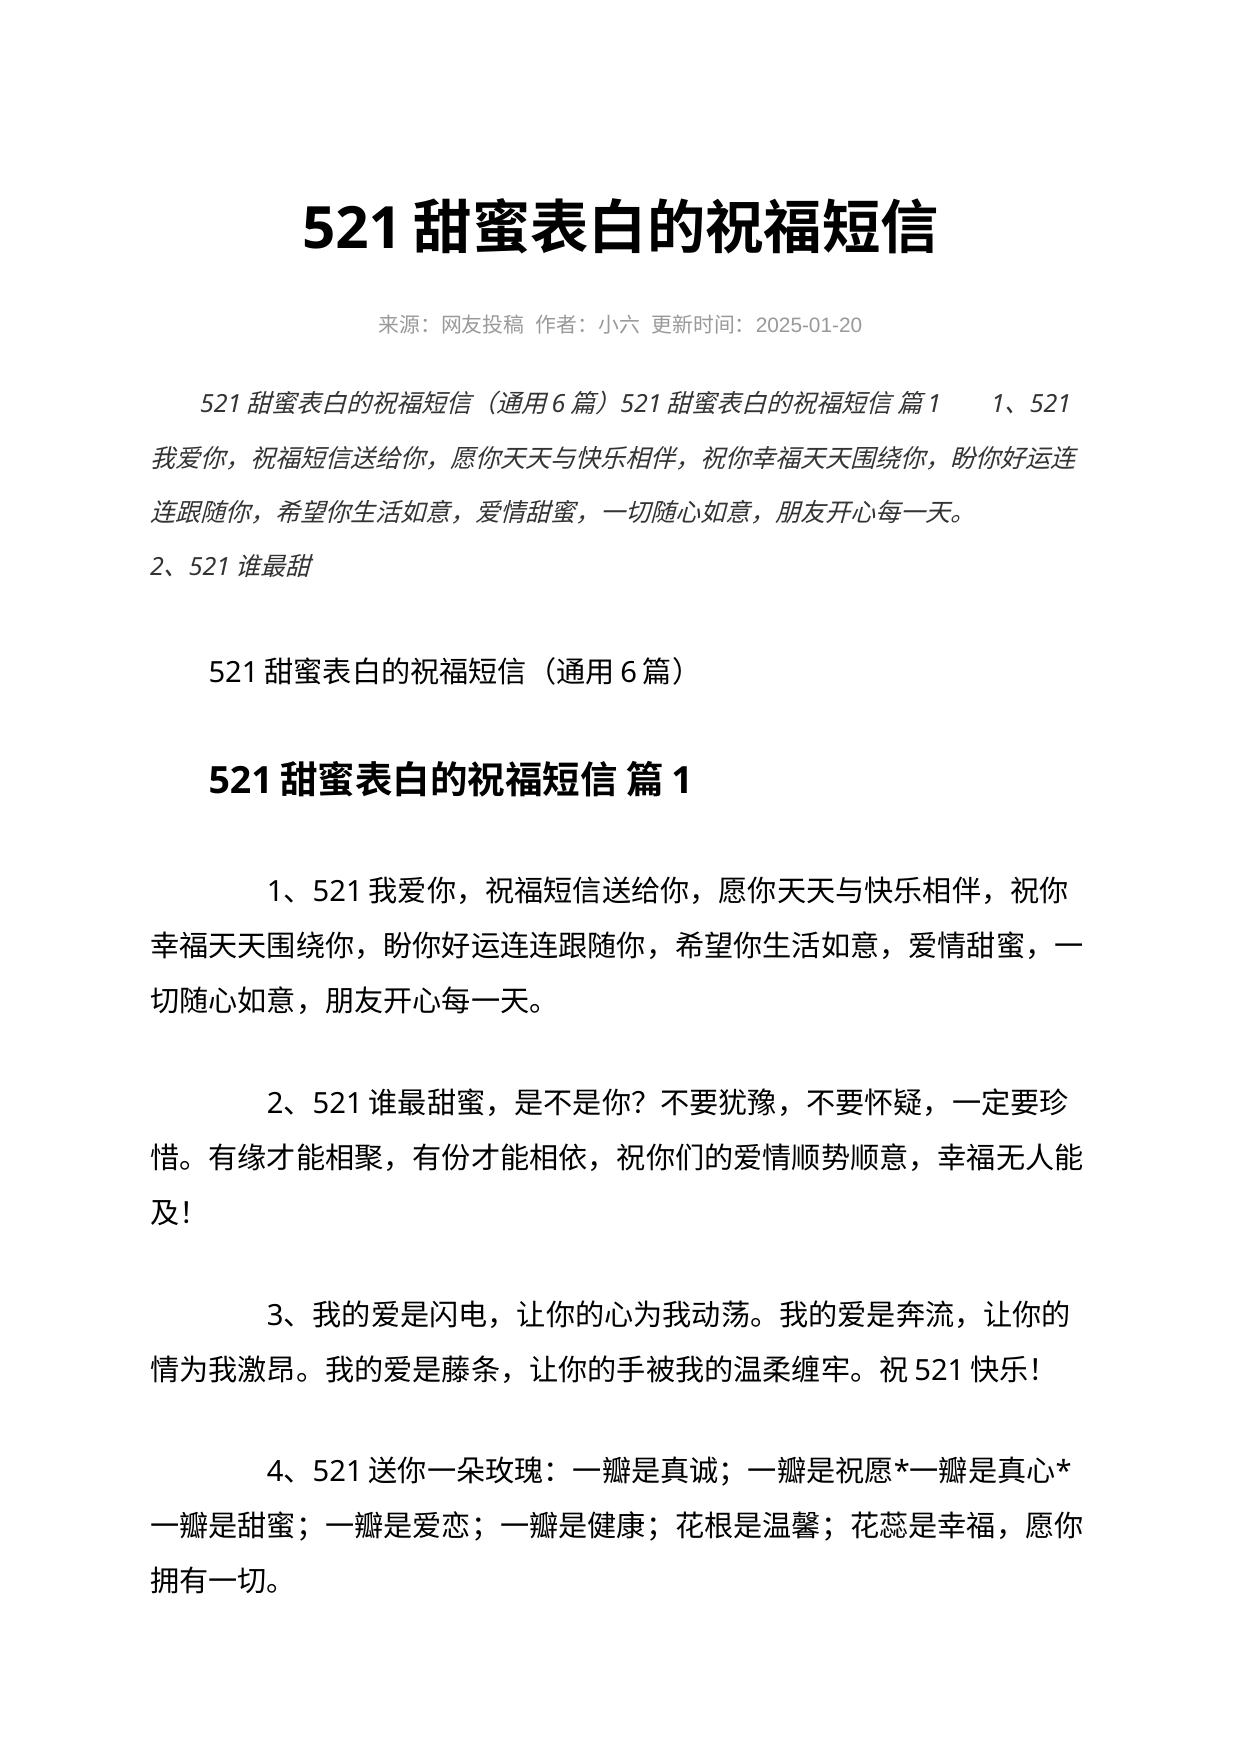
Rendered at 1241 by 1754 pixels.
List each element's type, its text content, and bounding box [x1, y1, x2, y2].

text 来源：网友投稿 作者：小六 更新时间：2025-01-20 [150, 313, 1090, 337]
text 521甜蜜表白的祝福短信（通用6篇）521甜蜜表白的祝福短信 篇1 1、521我爱你，祝福短信送给你，愿你天天与快乐相伴，祝你幸福天天围绕你，盼你好运连连跟随你，希望你生活如意，爱情甜蜜，一切随心如意，朋友开心每一天。 2、521谁最甜 [150, 384, 1090, 583]
text 2、521谁最甜蜜，是不是你？不要犹豫，不要怀疑，一定要珍惜。有缘才能相聚，有份才能相依，祝你们的爱情顺势顺意，幸福无人能及！ [150, 1079, 1090, 1232]
text 3、我的爱是闪电，让你的心为我动荡。我的爱是奔流，让你的情为我激昂。我的爱是藤条，让你的手被我的温柔缠牢。祝521快乐！ [150, 1291, 1090, 1388]
text 4、521送你一朵玫瑰：一瓣是真诚；一瓣是祝愿*一瓣是真心*一瓣是甜蜜；一瓣是爱恋；一瓣是健康；花根是温馨；花蕊是幸福，愿你拥有一切。 [150, 1448, 1090, 1600]
text 1、521我爱你，祝福短信送给你，愿你天天与快乐相伴，祝你幸福天天围绕你，盼你好运连连跟随你，希望你生活如意，爱情甜蜜，一切随心如意，朋友开心每一天。 [150, 868, 1090, 1020]
subtitle 521甜蜜表白的祝福短信 [150, 181, 1090, 266]
text 521甜蜜表白的祝福短信 篇1 [150, 750, 1090, 804]
text 521甜蜜表白的祝福短信（通用6篇） [150, 648, 1090, 691]
